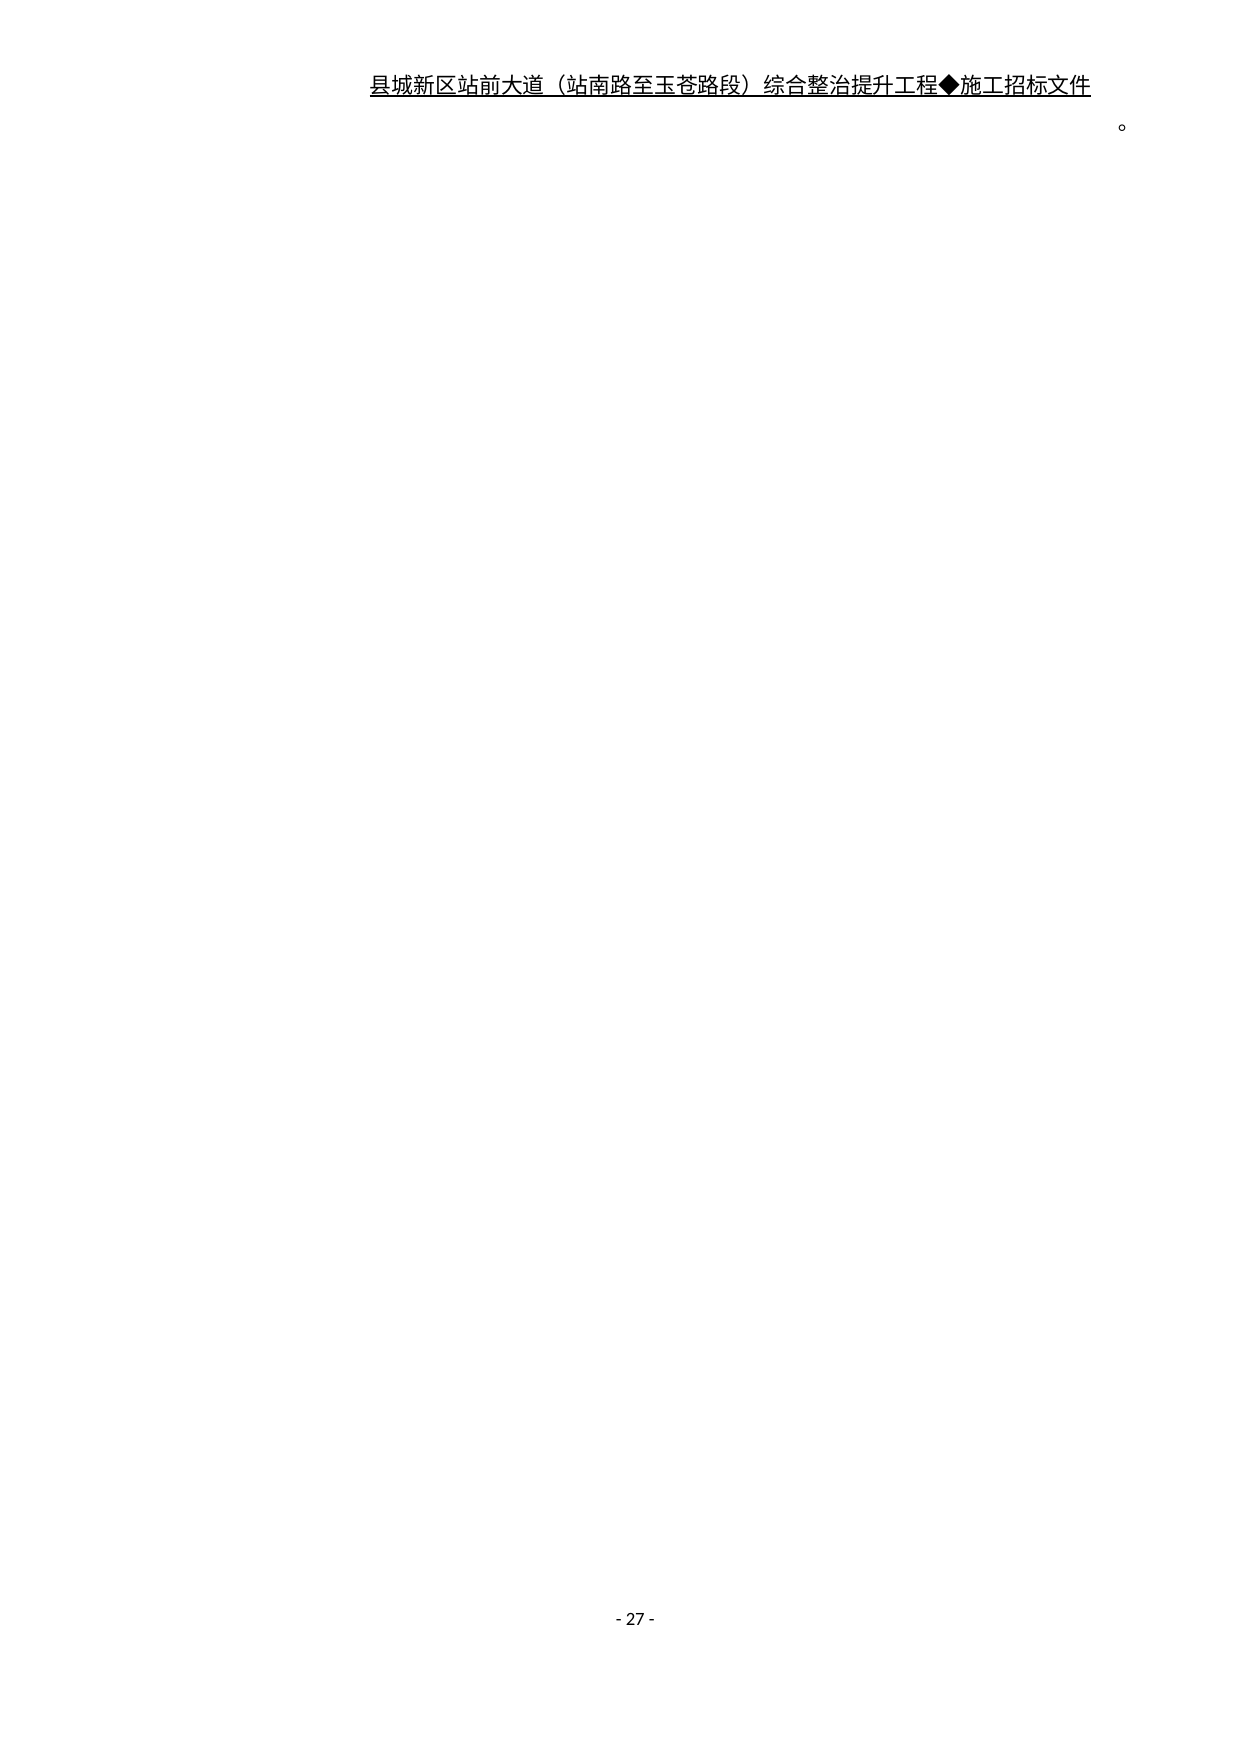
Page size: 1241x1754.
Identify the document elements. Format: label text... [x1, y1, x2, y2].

text 。 [133, 112, 1133, 142]
